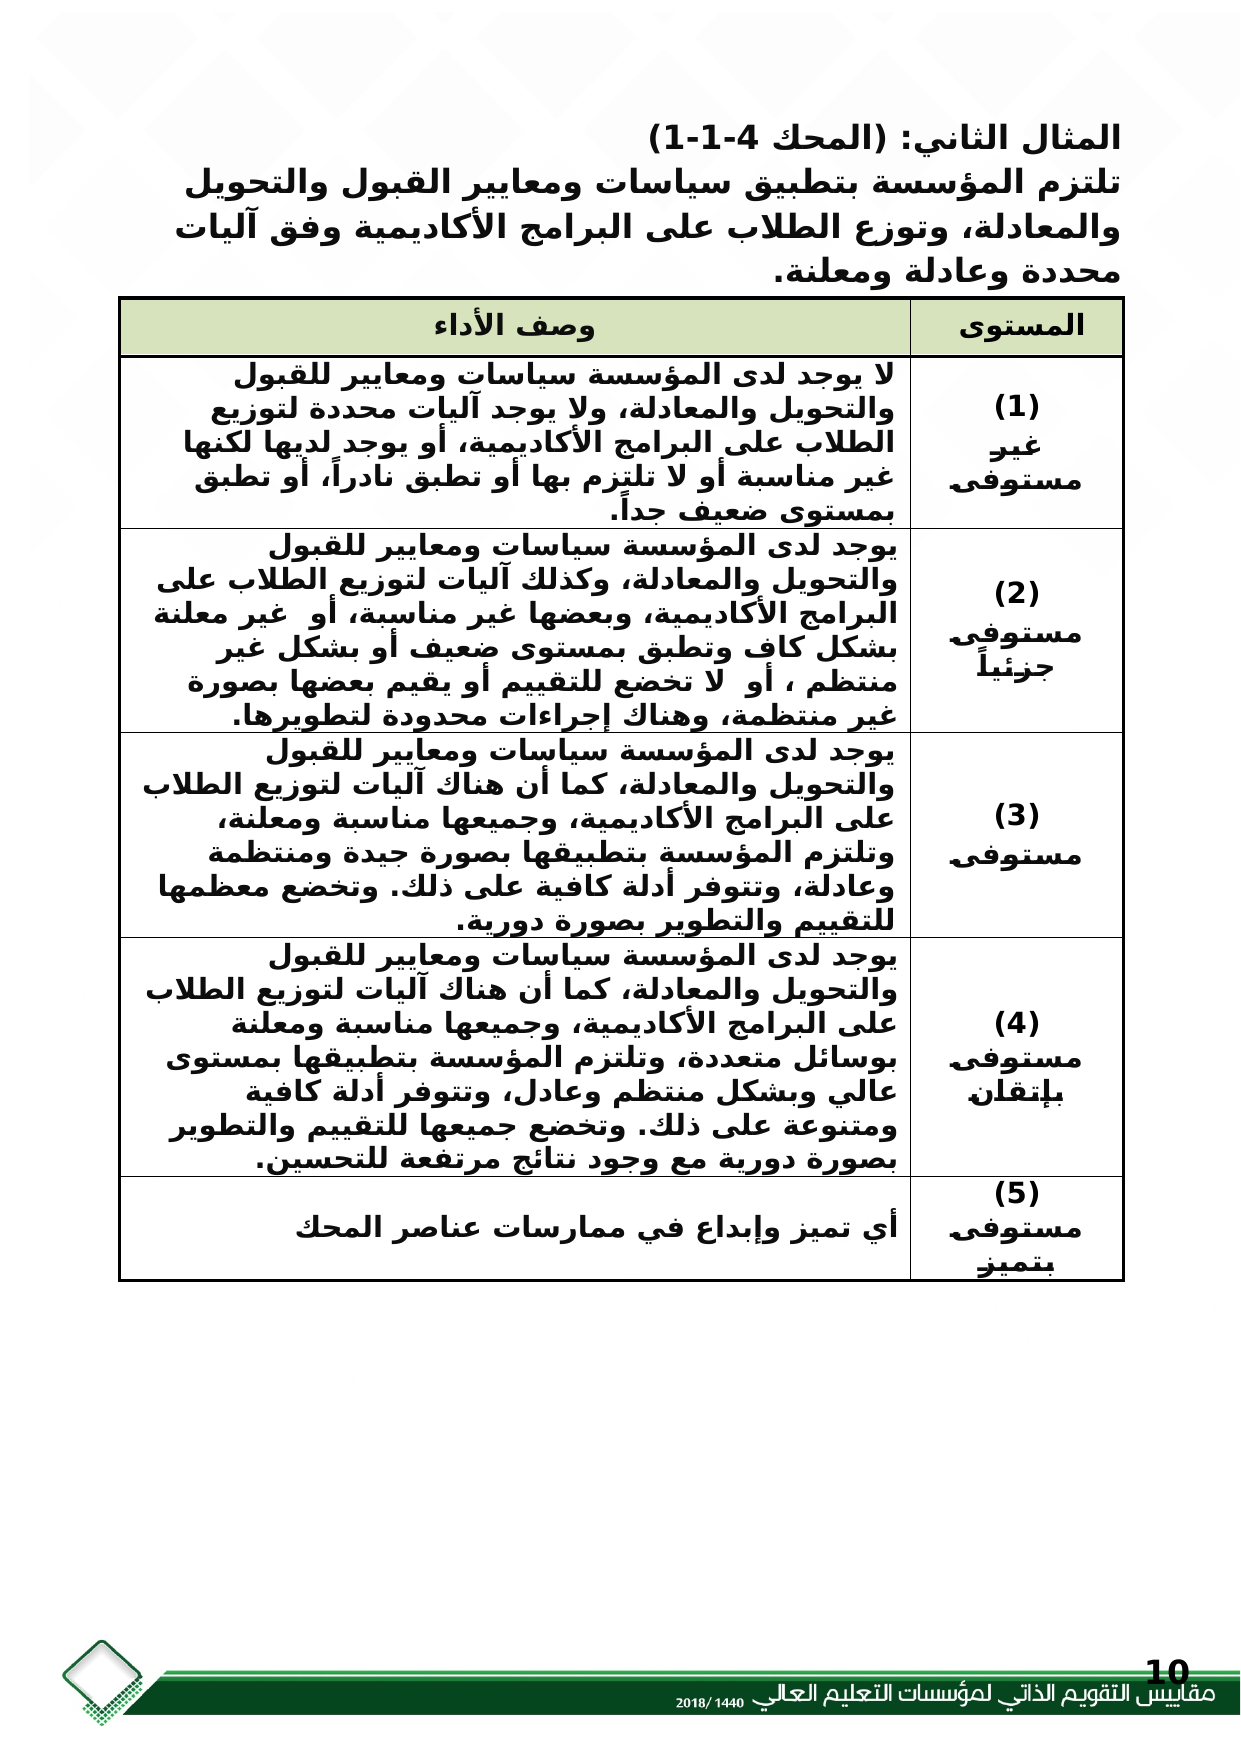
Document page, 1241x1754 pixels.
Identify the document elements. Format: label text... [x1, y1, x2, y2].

table_cell (3) مستوفى [911, 733, 1122, 937]
table_cell (5) مستوفى بتميز [911, 1177, 1122, 1279]
table_cell يوجد لدى المؤسسة سياسات ومعايير للقبول والتحويل والمعادلة، كما أن هناك آليات لتوزيع الطلاب على البرامج الأكاديمية، وجميعها مناسبة ومعلنة بوسائل متعددة، وتلتزم المؤسسة بتطبيقها بمستوى عالي وبشكل منتظم وعادل، وتتوفر أدلة كافية ومتنوعة على ذلك. وتخضع جميعها للتقييم والتطوير بصورة دورية مع وجود نتائج مرتفعة للتحسين. [121, 938, 910, 1176]
table_cell يوجد لدى المؤسسة سياسات ومعايير للقبول والتحويل والمعادلة، وكذلك آليات لتوزيع الطلاب على البرامج الأكاديمية، وبعضها غير مناسبة، أو غير معلنة بشكل كاف وتطبق بمستوى ضعيف أو بشكل غير منتظم ، أو لا تخضع للتقييم أو يقيم بعضها بصورة غير منتظمة، وهناك إجراءات محدودة لتطويرها. [121, 529, 910, 732]
table_cell لا يوجد لدى المؤسسة سياسات ومعايير للقبول والتحويل والمعادلة، ولا يوجد آليات محددة لتوزيع الطلاب على البرامج الأكاديمية، أو يوجد لديها لكنها غير مناسبة أو لا تلتزم بها أو تطبق نادراً، أو تطبق بمستوى ضعيف جداً. [121, 358, 910, 527]
table_cell يوجد لدى المؤسسة سياسات ومعايير للقبول والتحويل والمعادلة، كما أن هناك آليات لتوزيع الطلاب على البرامج الأكاديمية، وجميعها مناسبة ومعلنة، وتلتزم المؤسسة بتطبيقها بصورة جيدة ومنتظمة وعادلة، وتتوفر أدلة كافية على ذلك. وتخضع معظمها للتقييم والتطوير بصورة دورية. [121, 733, 910, 937]
text تلتزم المؤسسة بتطبيق سياسات ومعايير القبول والتحويل والمعادلة، وتوزع الطلاب على البرامج الأكاديمية وفق آليات محددة وعادلة ومعلنة. [118, 163, 1122, 291]
table_header المستوى [911, 300, 1122, 354]
text المثال الثاني: (المحك 4-1-1) [118, 118, 1122, 157]
table_header وصف الأداء [121, 300, 910, 354]
picture [29, 12, 1241, 1726]
table_cell أي تميز وإبداع في ممارسات عناصر المحك [121, 1177, 910, 1279]
table_cell (4) مستوفى بإتقان [911, 938, 1122, 1176]
table_cell (1) غير مستوفى [911, 358, 1122, 527]
table_cell (2) مستوفى جزئياً [911, 529, 1122, 732]
